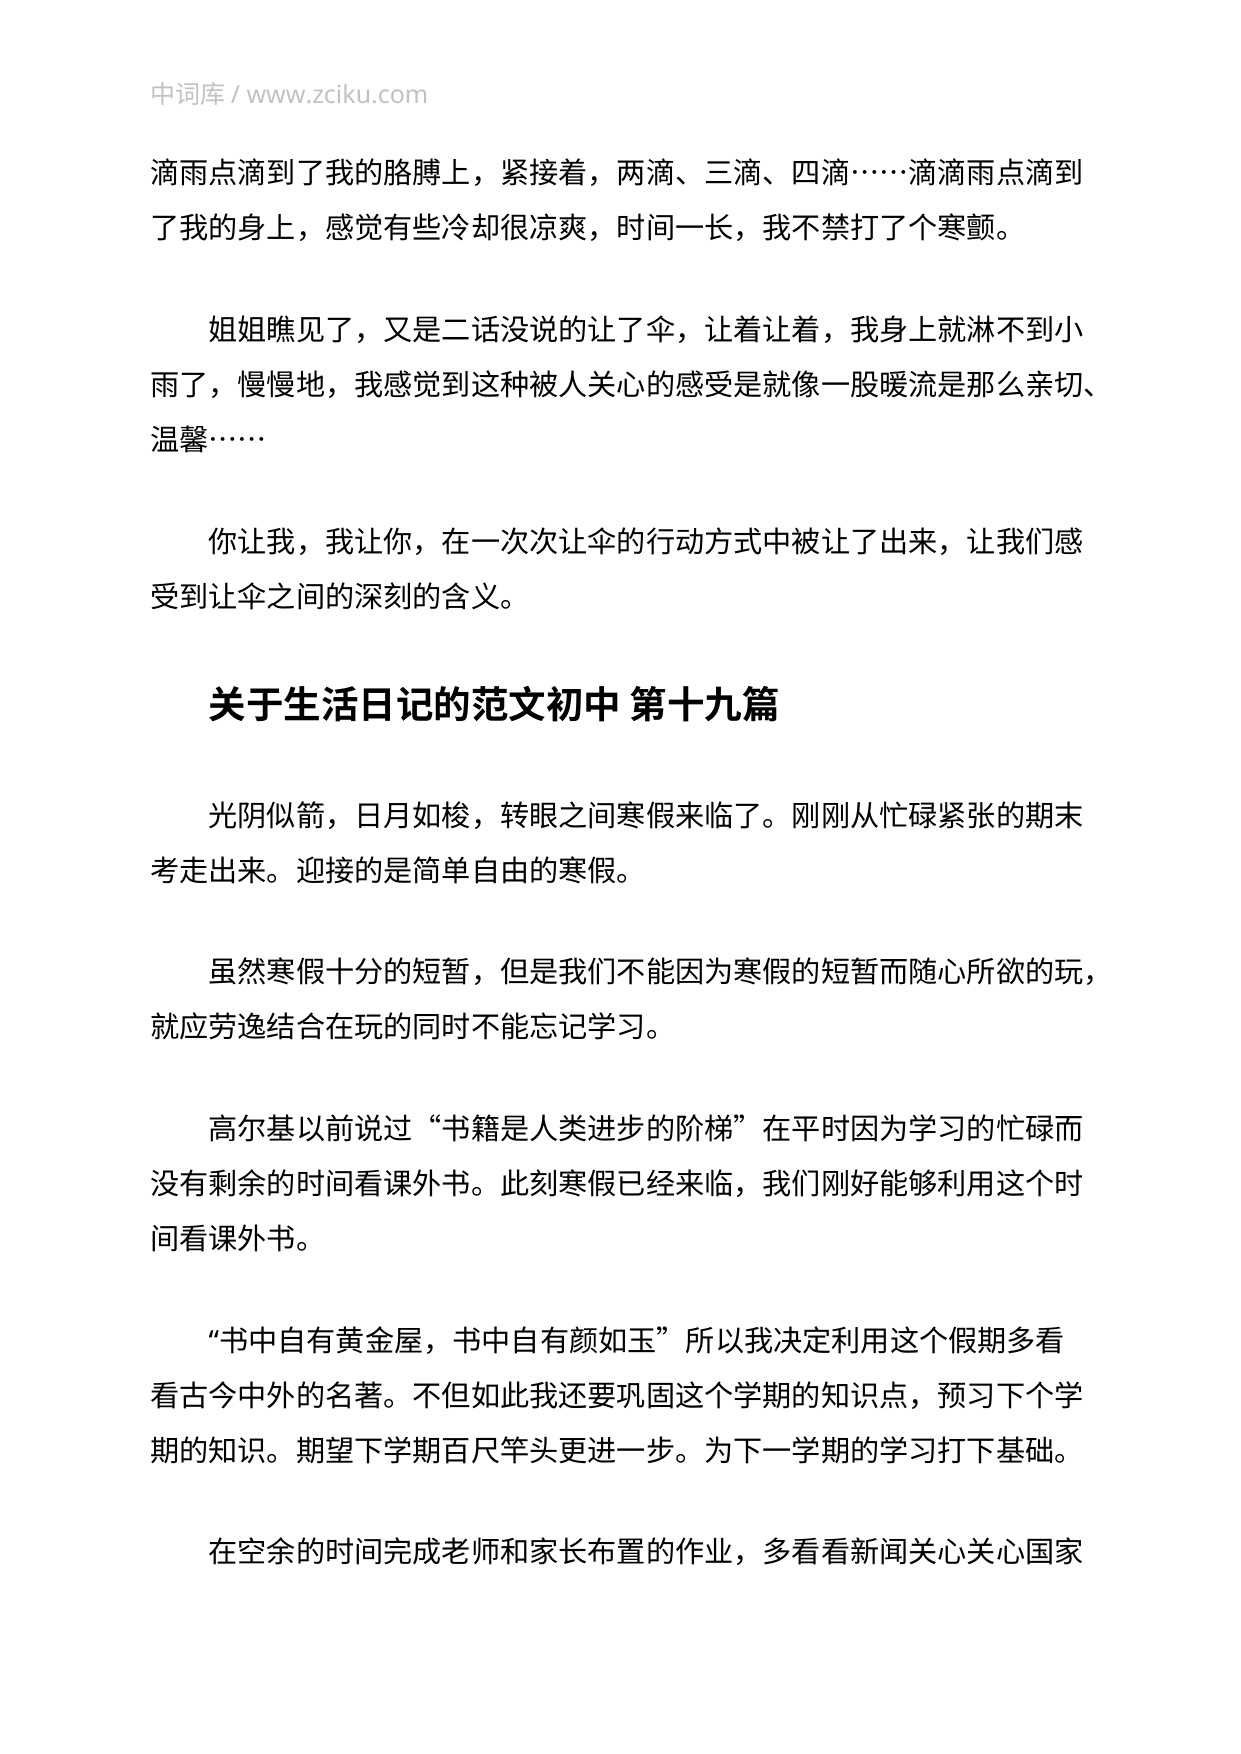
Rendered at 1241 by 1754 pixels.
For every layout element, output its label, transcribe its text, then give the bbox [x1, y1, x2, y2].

text 姐姐瞧见了，又是二话没说的让了伞，让着让着，我身上就淋不到小雨了，慢慢地，我感觉到这种被人关心的感受是就像一股暖流是那么亲切、温馨…… [150, 307, 1090, 459]
text 你让我，我让你，在一次次让伞的行动方式中被让了出来，让我们感受到让伞之间的深刻的含义。 [150, 518, 1090, 615]
text “书中自有黄金屋，书中自有颜如玉”所以我决定利用这个假期多看看古今中外的名著。不但如此我还要巩固这个学期的知识点，预习下个学期的知识。期望下学期百尺竿头更进一步。为下一学期的学习打下基础。 [150, 1317, 1090, 1469]
text 关于生活日记的范文初中 第十九篇 [150, 675, 1090, 729]
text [150, 1529, 1090, 1571]
text 虽然寒假十分的短暂，但是我们不能因为寒假的短暂而随心所欲的玩，就应劳逸结合在玩的同时不能忘记学习。 [150, 949, 1090, 1046]
text 高尔基以前说过“书籍是人类进步的阶梯”在平时因为学习的忙碌而没有剩余的时间看课外书。此刻寒假已经来临，我们刚好能够利用这个时间看课外书。 [150, 1106, 1090, 1258]
text 光阴似箭，日月如梭，转眼之间寒假来临了。刚刚从忙碌紧张的期末考走出来。迎接的是简单自由的寒假。 [150, 792, 1090, 889]
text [150, 150, 1090, 247]
